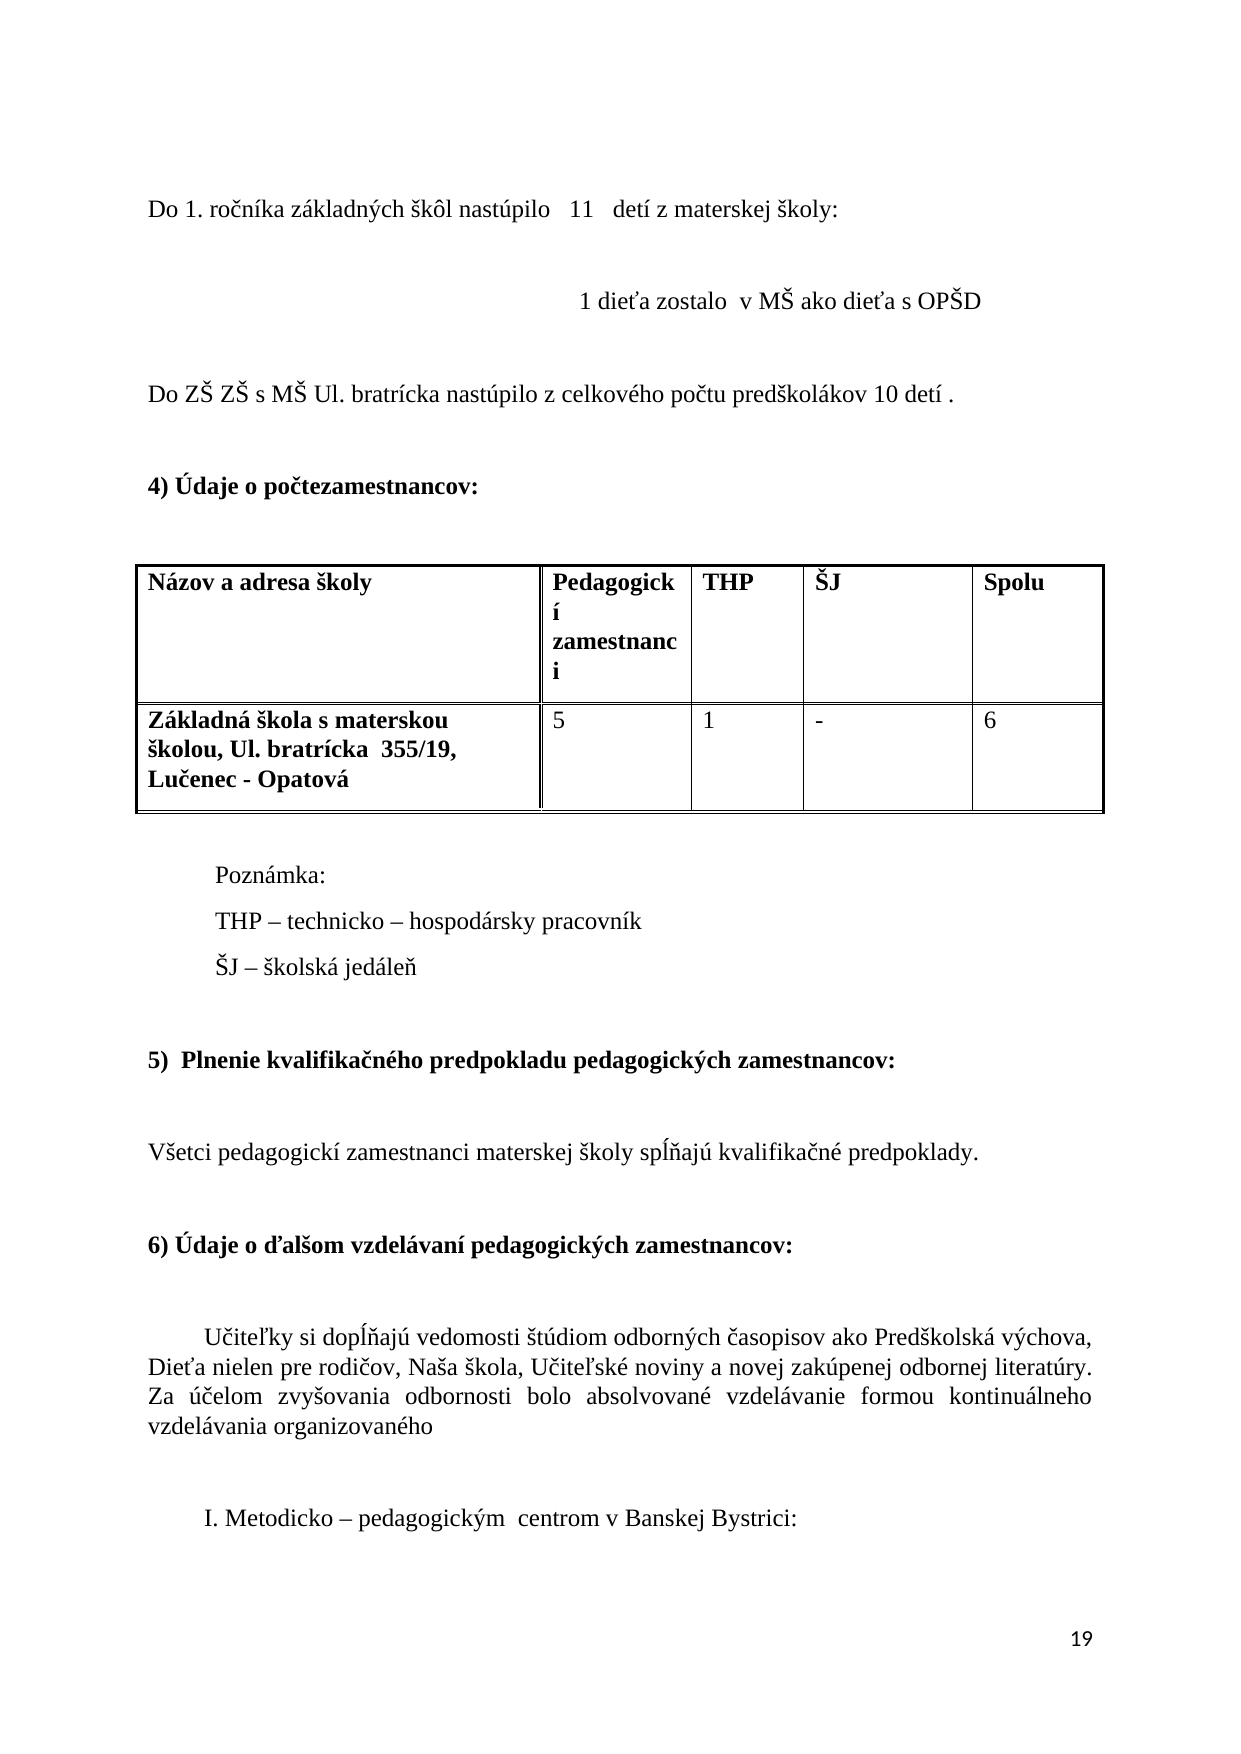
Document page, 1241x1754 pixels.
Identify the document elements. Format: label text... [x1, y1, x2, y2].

table_cell - [804, 705, 972, 810]
table_header Názov a adresa školy [138, 567, 539, 702]
table_header THP [692, 567, 803, 702]
text 5) Plnenie kvalifikačného predpokladu pedagogických zamestnancov: [148, 1045, 1093, 1073]
table_cell 5 [541, 705, 691, 810]
text Učiteľky si dopĺňajú vedomosti štúdiom odborných časopisov ako Predškolská výchova, Dieťa nielen pre rodičov, Naša škola, Učiteľské noviny a novej zakúpenej odbornej literatúry. Za účelom zvyšovania odbornosti bolo absolvované vzdelávanie formou kontinuálneho vzdelávania organizovaného [148, 1322, 1093, 1440]
table_header Pedagogickí zamestnanci [543, 567, 691, 702]
text 4) Údaje o počtezamestnancov: [148, 471, 1093, 500]
text 6) Údaje o ďalšom vzdelávaní pedagogických zamestnancov: [148, 1230, 1093, 1258]
text 1 dieťa zostalo v MŠ ako dieťa s OPŠD [148, 286, 1093, 315]
text ŠJ – školská jedáleň [148, 952, 1093, 981]
text Všetci pedagogickí zamestnanci materskej školy spĺňajú kvalifikačné predpoklady. [148, 1137, 1093, 1166]
text I. Metodicko – pedagogickým centrom v Banskej Bystrici: [148, 1503, 1093, 1532]
table_header ŠJ [804, 567, 972, 702]
table_cell Základná škola s materskou školou, Ul. bratrícka 355/19, Lučenec - Opatová [138, 705, 541, 810]
text Poznámka: [148, 860, 1093, 888]
table_cell 6 [973, 705, 1102, 810]
table_header Spolu [973, 567, 1102, 702]
text Do ZŠ ZŠ s MŠ Ul. bratrícka nastúpilo z celkového počtu predškolákov 10 detí . [148, 379, 1093, 408]
table_cell 1 [692, 705, 803, 810]
text THP – technicko – hospodársky pracovník [148, 906, 1093, 935]
text Do 1. ročníka základných škôl nastúpilo 11 detí z materskej školy: [148, 194, 1093, 223]
